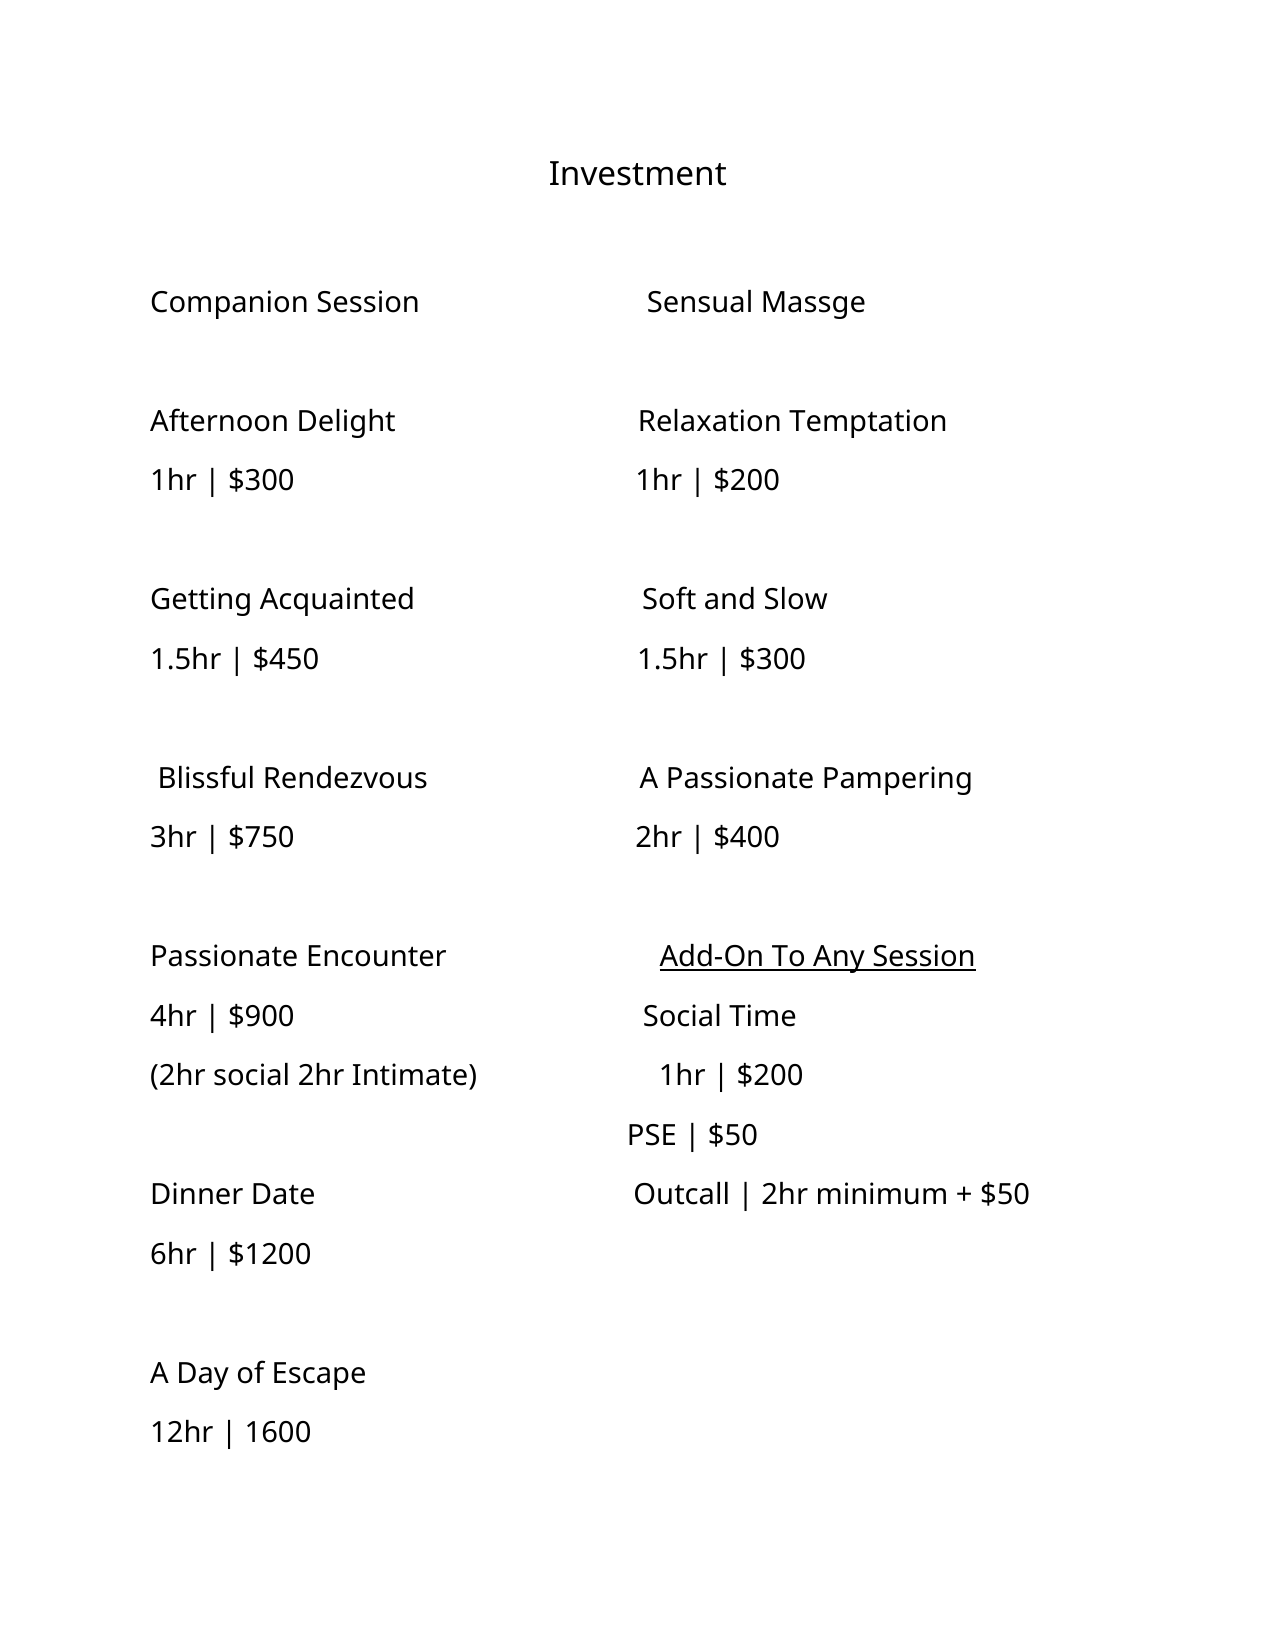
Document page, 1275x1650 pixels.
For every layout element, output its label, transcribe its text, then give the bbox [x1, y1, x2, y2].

text Getting Acquainted Soft and Slow [150, 579, 1125, 618]
text Passionate Encounter Add-On To Any Session [150, 936, 1125, 975]
text Afternoon Delight Relaxation Temptation [150, 400, 1125, 440]
text Investment [150, 150, 1125, 195]
text 12hr | 1600 [150, 1411, 1125, 1451]
text 1hr | $300 1hr | $200 [150, 460, 1125, 499]
text Blissful Rendezvous A Passionate Pampering [150, 757, 1125, 797]
text PSE | $50 [150, 1114, 1125, 1154]
text 6hr | $1200 [150, 1233, 1125, 1273]
text Companion Session Sensual Massge [150, 281, 1125, 321]
text 3hr | $750 2hr | $400 [150, 817, 1125, 856]
text Dinner Date Outcall | 2hr minimum + $50 [150, 1173, 1125, 1213]
text A Day of Escape [150, 1352, 1125, 1392]
text (2hr social 2hr Intimate) 1hr | $200 [150, 1054, 1125, 1094]
text 4hr | $900 Social Time [150, 995, 1125, 1035]
text 1.5hr | $450 1.5hr | $300 [150, 638, 1125, 678]
